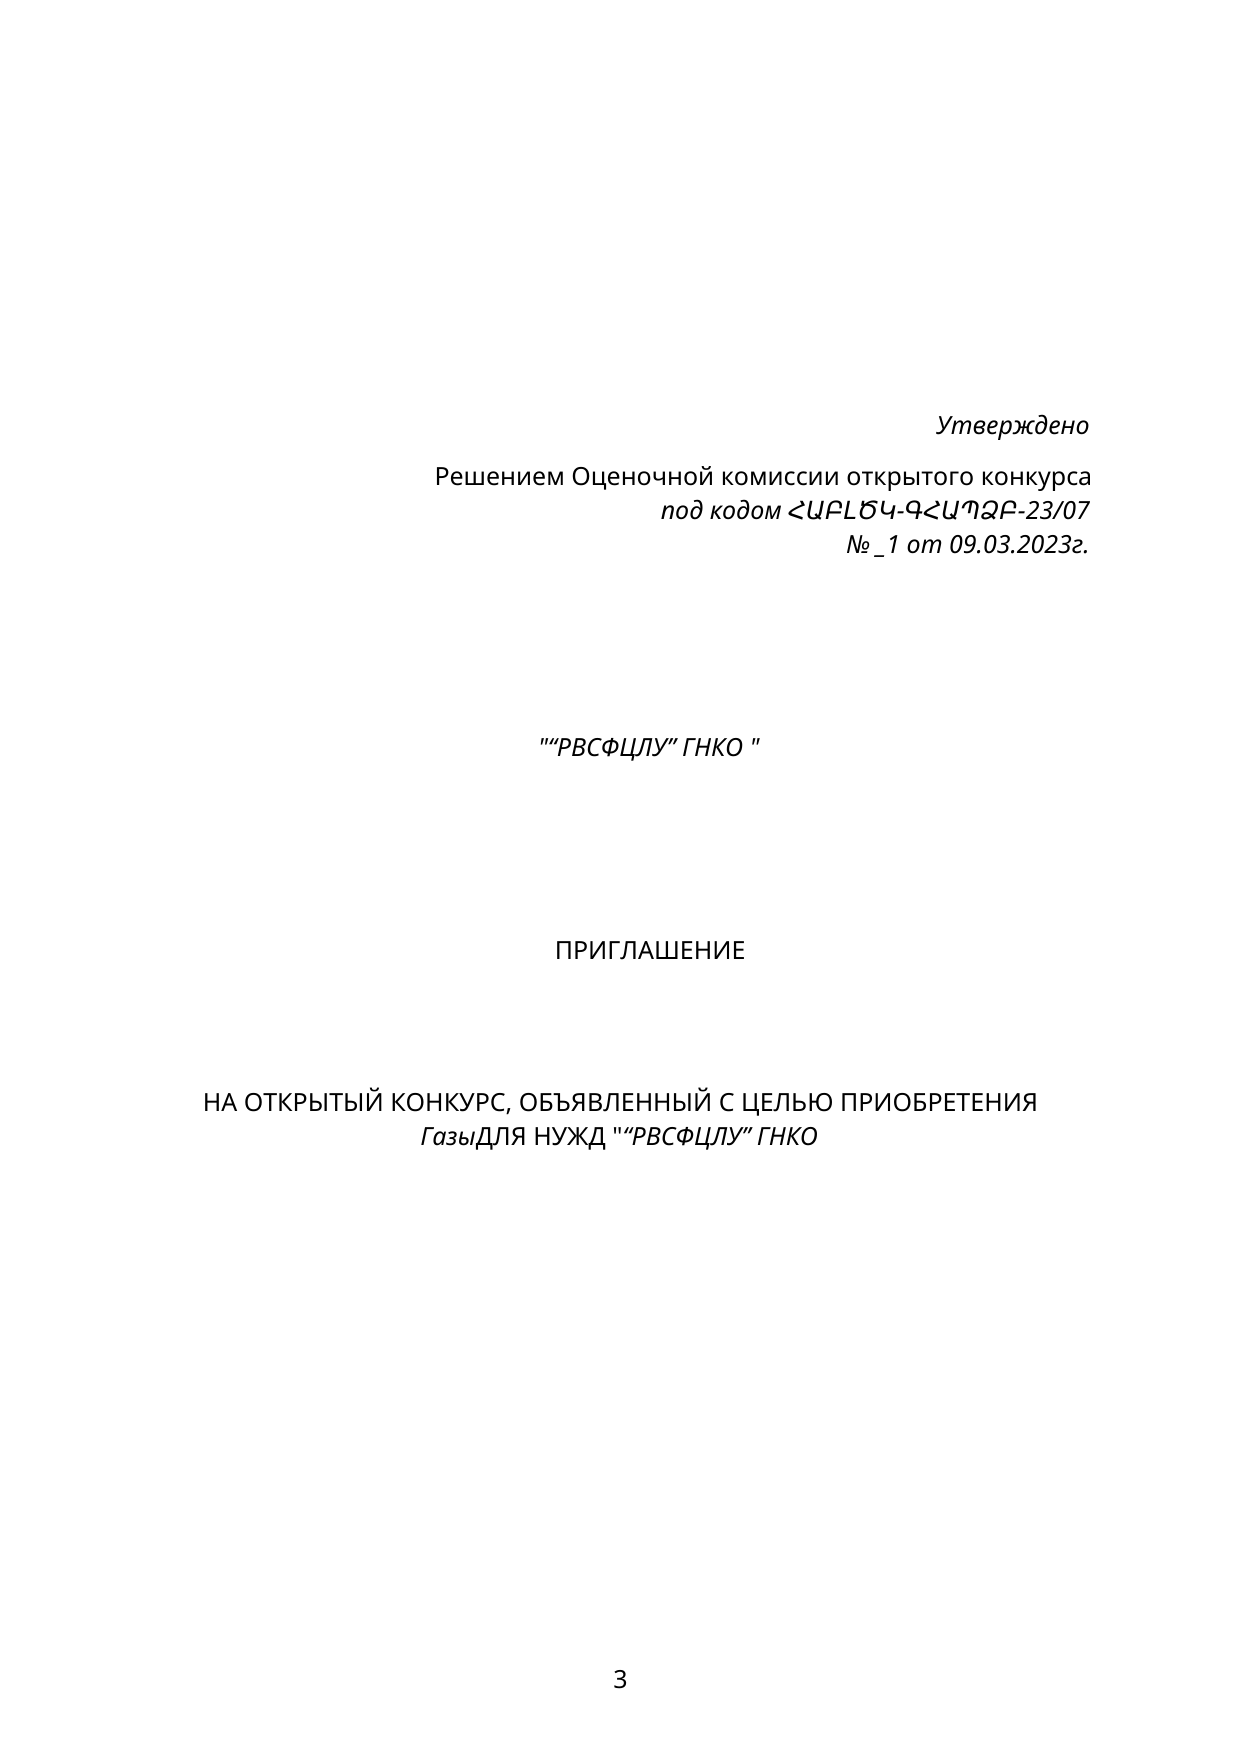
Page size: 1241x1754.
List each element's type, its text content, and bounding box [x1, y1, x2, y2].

text "“РВСФЦЛУ” ГНКО " [148, 729, 1093, 764]
text ПРИГЛАШЕНИЕ [148, 932, 1093, 967]
text Решением Оценочной комиссии открытого конкурса под кодом ՀԱԲԼԾԿ-ԳՀԱՊՁԲ-23/07 № _1 от 09.03.2023г. [148, 458, 1092, 561]
text НА ОТКРЫТЫЙ КОНКУРС, ОБЪЯВЛЕННЫЙ С ЦЕЛЬЮ ПРИОБРЕТЕНИЯ ГазыДЛЯ НУЖД "“РВСФЦЛУ” ГНКО [148, 1085, 1093, 1153]
text Утверждено [148, 408, 1092, 442]
